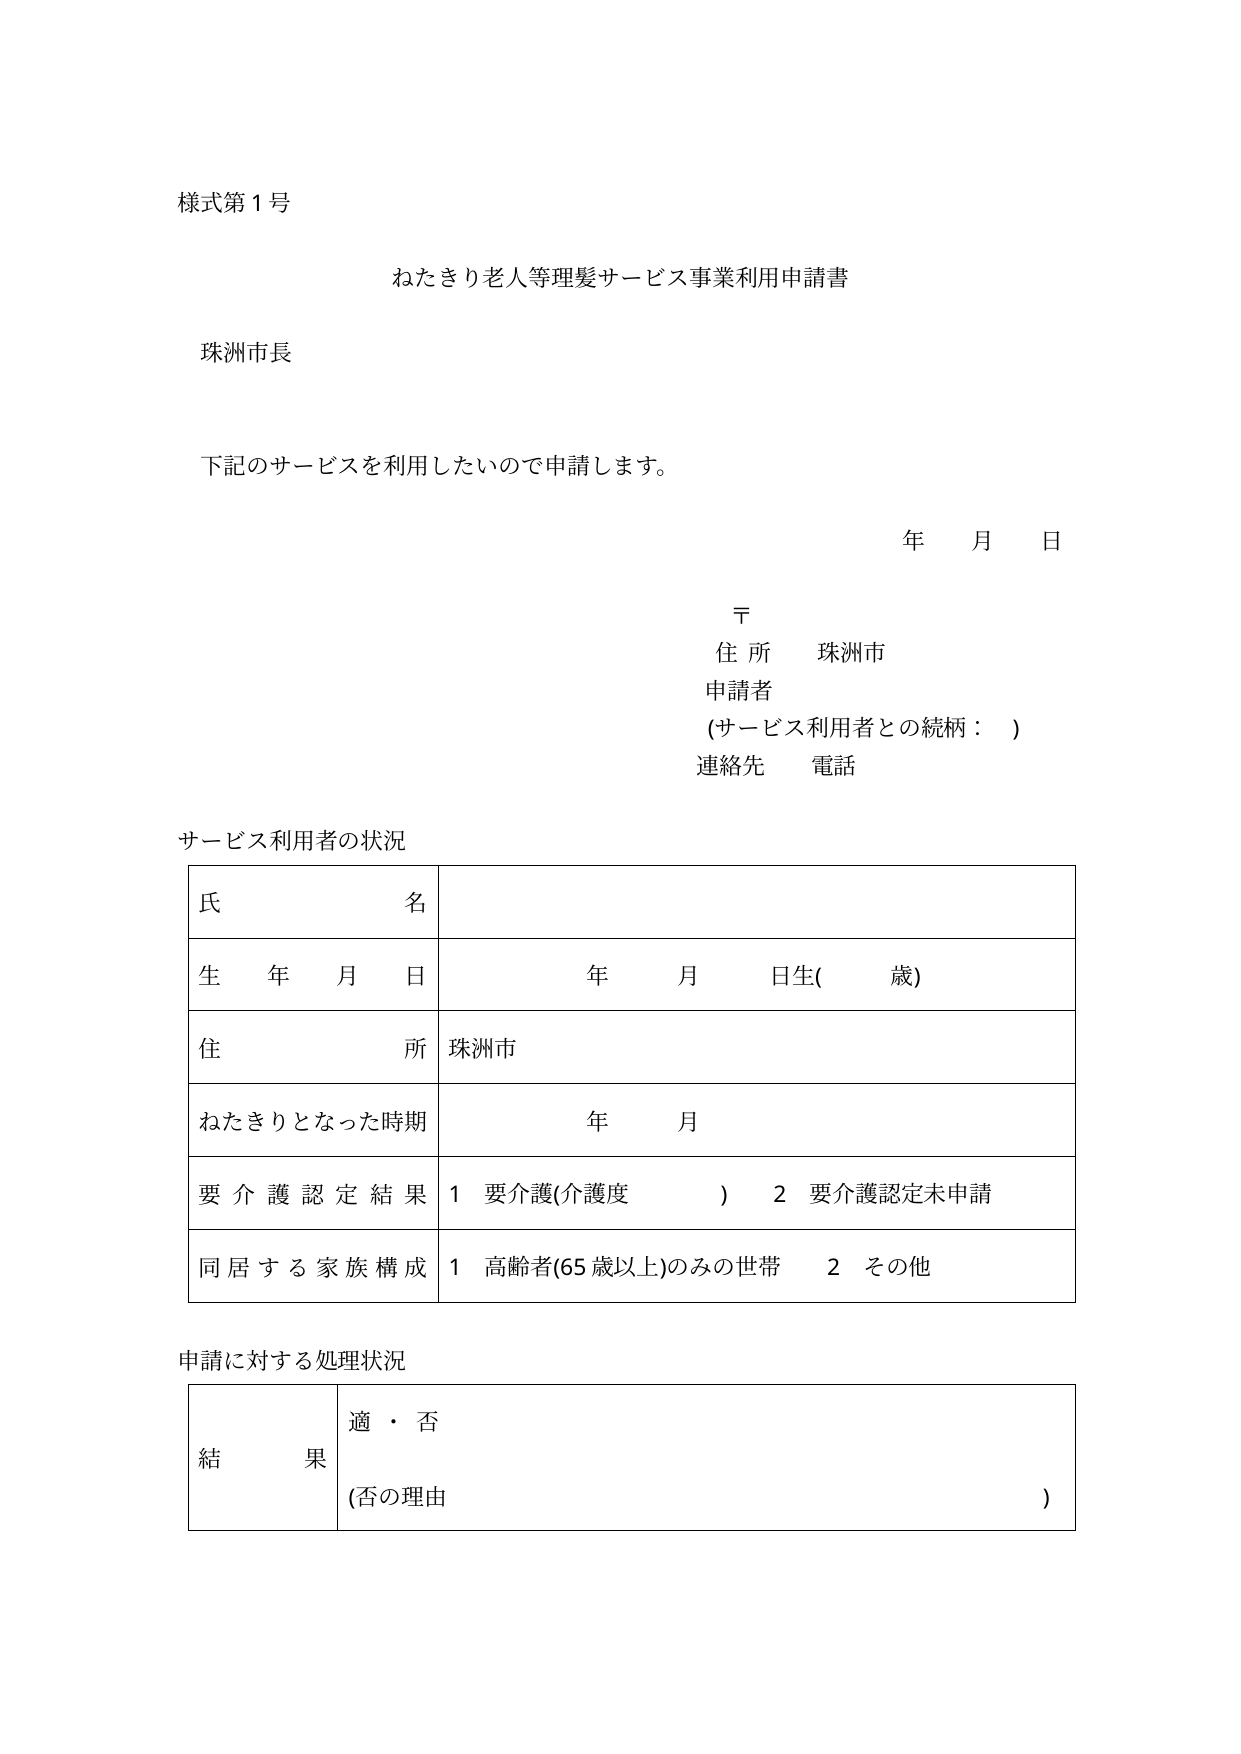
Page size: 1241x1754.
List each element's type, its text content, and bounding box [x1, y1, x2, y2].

table_cell 生年月日 [189, 939, 438, 1010]
table_cell 住所 [189, 1011, 438, 1083]
text 申請者 [177, 671, 928, 708]
text 連絡先 電話 [177, 746, 856, 783]
text 申請に対する処理状況 [177, 1341, 1063, 1378]
text ねたきり老人等理髪サービス事業利用申請書 [177, 258, 1063, 296]
text 下記のサービスを利用したいので申請します。 [177, 446, 1063, 483]
table_cell 1 要介護(介護度 ) 2 要介護認定未申請 [439, 1157, 1075, 1229]
table_header 適・否 (否の理由 ) [338, 1385, 1075, 1530]
text 〒 [177, 596, 753, 633]
table_cell 同居する家族構成 [189, 1230, 438, 1302]
text 年 月 日 [177, 521, 1063, 558]
table_cell 年 月 日生( 歳) [439, 939, 1075, 1010]
table_cell ねたきりとなった時期 [189, 1084, 438, 1156]
text 様式第1号 [177, 183, 1063, 221]
table_cell 年 月 [439, 1084, 1075, 1156]
text 珠洲市長 [177, 333, 1063, 371]
text 住所 珠洲市 [177, 633, 886, 671]
table_cell 1 高齢者(65歳以上)のみの世帯 2 その他 [439, 1230, 1075, 1302]
table_header [439, 866, 1075, 937]
table_header 氏名 [189, 866, 438, 937]
table_header 結果 [189, 1385, 337, 1530]
text サービス利用者の状況 [177, 821, 1063, 858]
text (サービス利用者との続柄： ) [177, 708, 1019, 746]
table_cell 要介護認定結果 [189, 1157, 438, 1229]
table_cell 珠洲市 [439, 1011, 1075, 1083]
